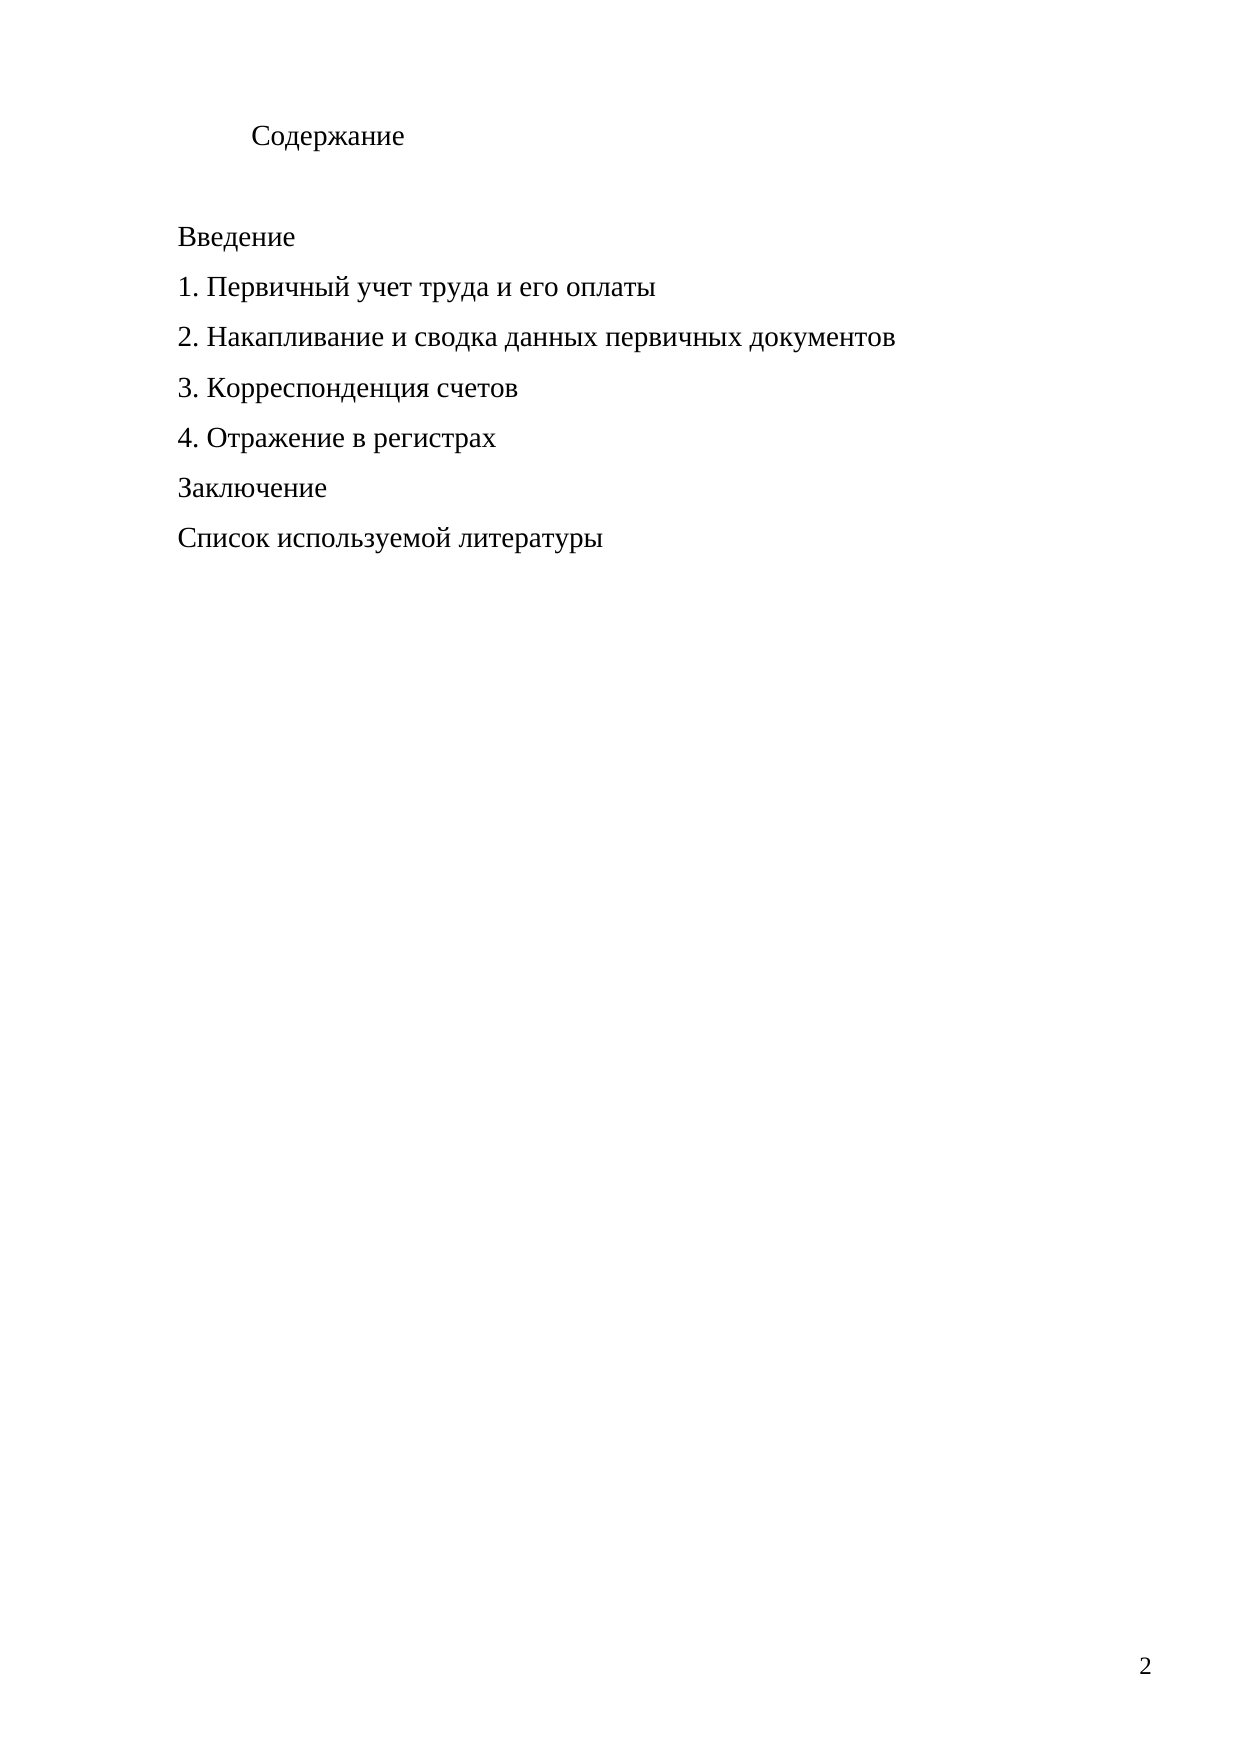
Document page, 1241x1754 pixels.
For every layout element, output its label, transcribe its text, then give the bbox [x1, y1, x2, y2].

text 4. Отражение в регистрах [177, 420, 1152, 453]
text Список используемой литературы [177, 521, 1152, 554]
text Заключение [177, 470, 1152, 504]
text Введение [177, 219, 1152, 252]
text 1. Первичный учет труда и его оплаты [177, 269, 1152, 303]
text Содержание [177, 118, 1152, 152]
text 2. Накапливание и сводка данных первичных документов [177, 319, 1152, 353]
text 3. Корреспонденция счетов [177, 370, 1152, 403]
